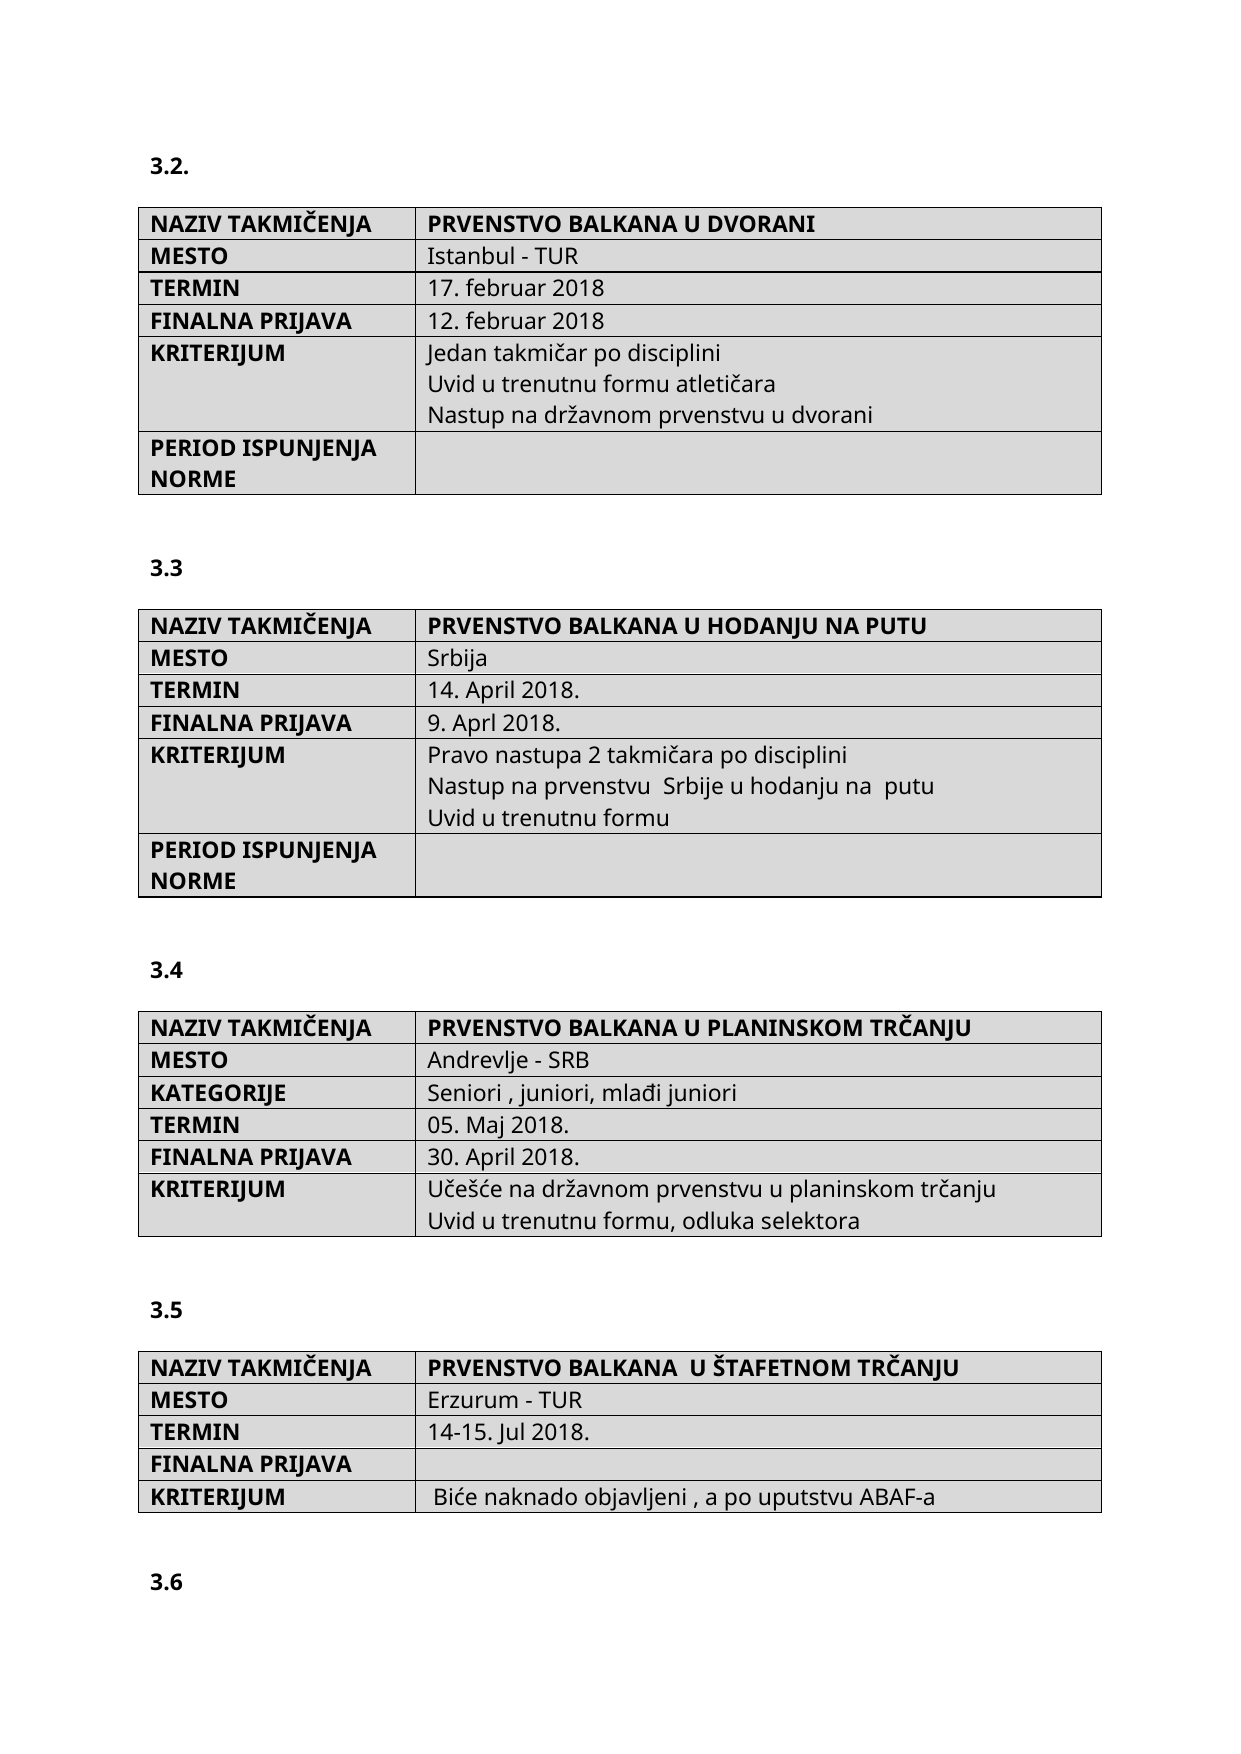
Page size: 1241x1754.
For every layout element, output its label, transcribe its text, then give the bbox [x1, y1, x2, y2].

table_cell Andrevlje - SRB [416, 1044, 1101, 1076]
table_cell MESTO [139, 1044, 415, 1076]
text 3.2. [150, 150, 1090, 181]
table_cell 30. April 2018. [416, 1141, 1101, 1172]
table_cell KRITERIJUM [139, 1174, 415, 1236]
table_cell 17. februar 2018 [416, 273, 1101, 304]
table_cell Biće naknado objavljeni , a po uputstvu ABAF-a [416, 1481, 1101, 1512]
table_cell 9. Aprl 2018. [416, 707, 1101, 738]
table_cell KRITERIJUM [139, 739, 415, 833]
table_cell Seniori , juniori, mlađi juniori [416, 1077, 1101, 1108]
text 3.6 [150, 1566, 1090, 1597]
table_cell [416, 432, 1101, 494]
table_cell 12. februar 2018 [416, 305, 1101, 336]
table_header PRVENSTVO BALKANA U ŠTAFETNOM TRČANJU [416, 1352, 1101, 1383]
table_cell MESTO [139, 642, 415, 673]
table_cell 14-15. Jul 2018. [416, 1416, 1101, 1447]
table_header NAZIV TAKMIČENJA [139, 208, 415, 239]
table_cell TERMIN [139, 675, 415, 706]
table_cell 05. Maj 2018. [416, 1109, 1101, 1140]
table_cell KRITERIJUM [139, 337, 415, 431]
table_header NAZIV TAKMIČENJA [139, 610, 415, 641]
table_cell [416, 1449, 1101, 1480]
table_cell Učešće na državnom prvenstvu u planinskom trčanju Uvid u trenutnu formu, odluka selektora [416, 1174, 1101, 1236]
table_cell Erzurum - TUR [416, 1384, 1101, 1415]
table_cell [416, 834, 1101, 896]
table_cell MESTO [139, 1384, 415, 1415]
table_cell MESTO [139, 240, 415, 271]
table_cell FINALNA PRIJAVA [139, 305, 415, 336]
table_header PRVENSTVO BALKANA U PLANINSKOM TRČANJU [416, 1012, 1101, 1043]
table_cell TERMIN [139, 1416, 415, 1447]
table_header PRVENSTVO BALKANA U HODANJU NA PUTU [416, 610, 1101, 641]
table_cell KATEGORIJE [139, 1077, 415, 1108]
table_cell FINALNA PRIJAVA [139, 1141, 415, 1172]
table_cell PERIOD ISPUNJENJA NORME [139, 432, 415, 494]
table_cell KRITERIJUM [139, 1481, 415, 1512]
table_header NAZIV TAKMIČENJA [139, 1012, 415, 1043]
table_cell Srbija [416, 642, 1101, 673]
table_cell TERMIN [139, 1109, 415, 1140]
text 3.3 [150, 552, 1090, 583]
table_cell TERMIN [139, 273, 415, 304]
table_cell FINALNA PRIJAVA [139, 707, 415, 738]
table_cell 14. April 2018. [416, 675, 1101, 706]
table_cell Istanbul - TUR [416, 240, 1101, 271]
table_cell FINALNA PRIJAVA [139, 1449, 415, 1480]
text 3.4 [150, 954, 1090, 985]
table_cell PERIOD ISPUNJENJA NORME [139, 834, 415, 896]
table_header NAZIV TAKMIČENJA [139, 1352, 415, 1383]
table_header PRVENSTVO BALKANA U DVORANI [416, 208, 1101, 239]
table_cell Pravo nastupa 2 takmičara po disciplini Nastup na prvenstvu Srbije u hodanju na putu Uvid u trenutnu formu [416, 739, 1101, 833]
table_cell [416, 337, 1101, 431]
text 3.5 [150, 1294, 1090, 1325]
